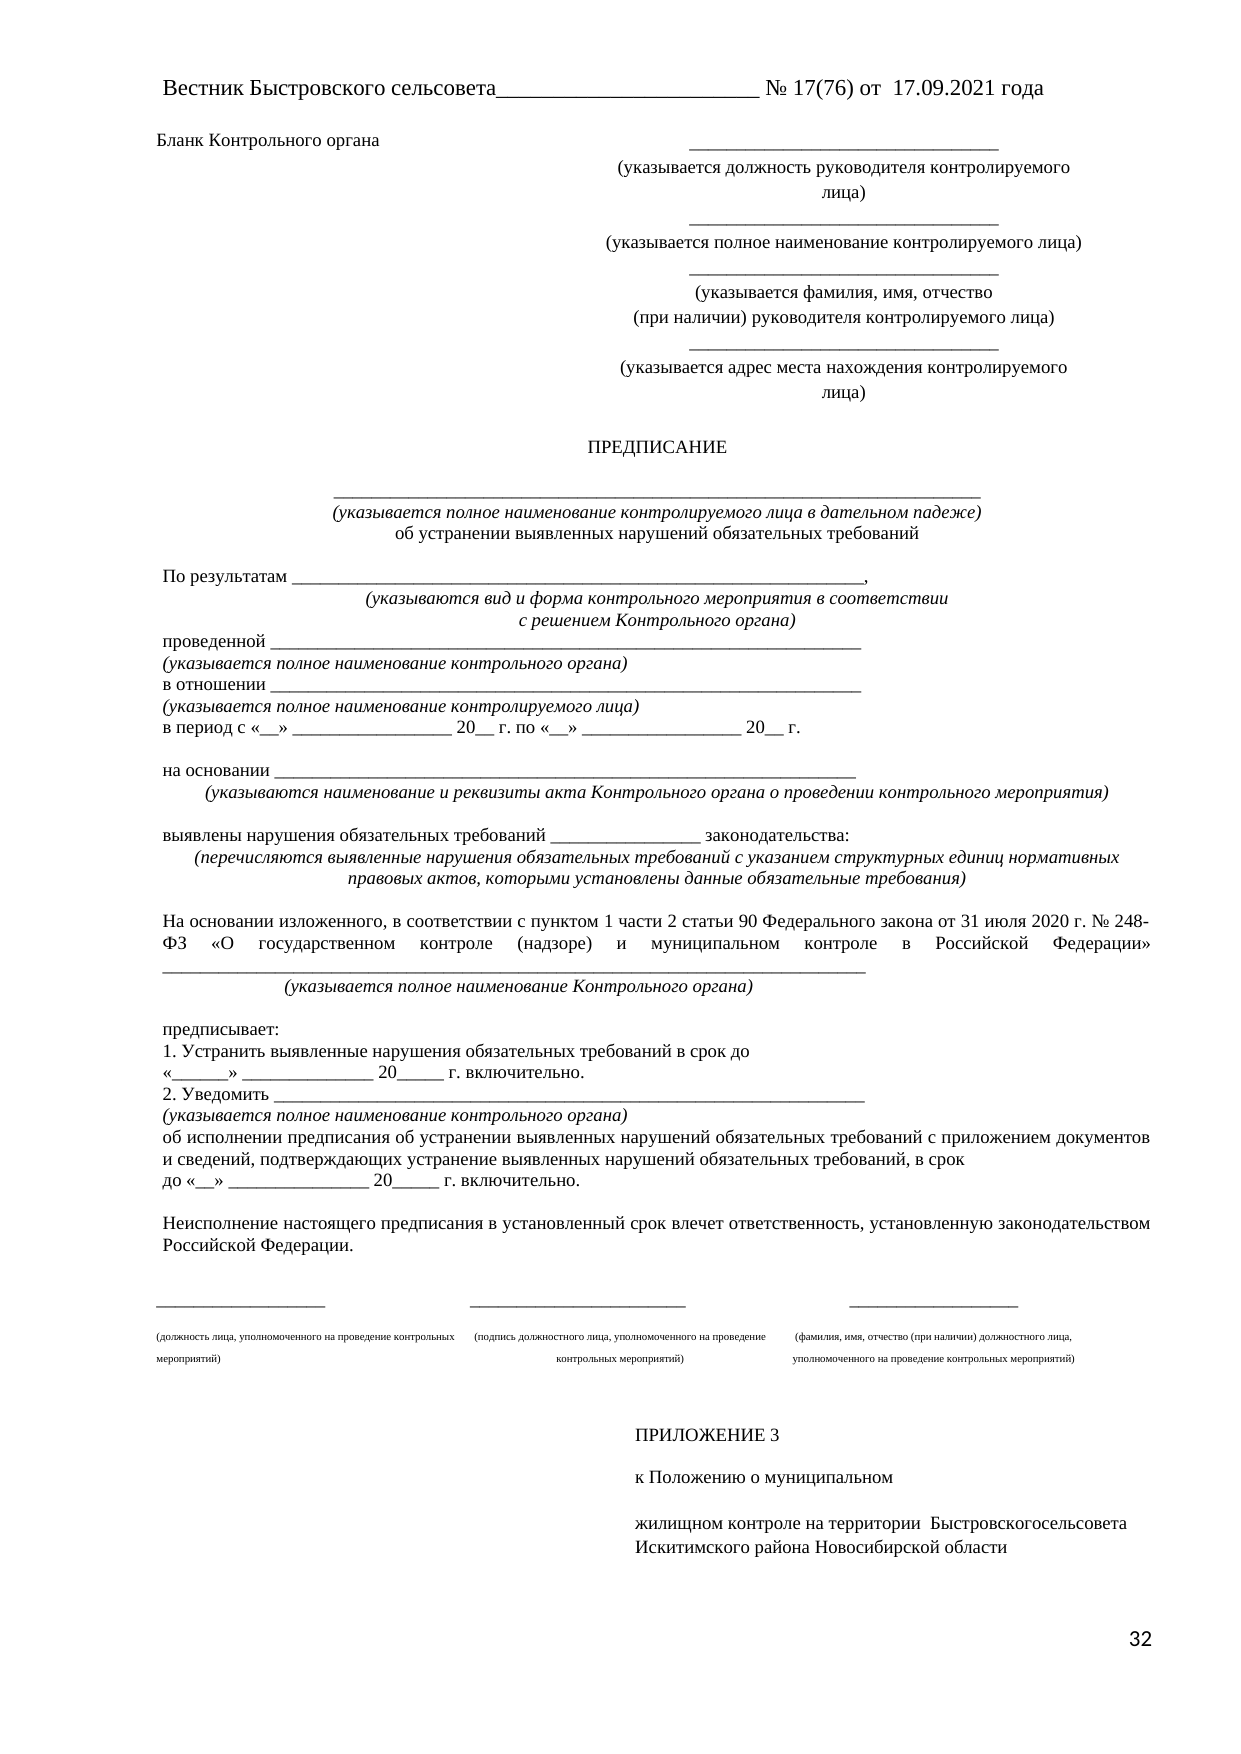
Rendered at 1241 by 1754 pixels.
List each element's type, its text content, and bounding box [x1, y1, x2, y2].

text проведенной _______________________________________________________________ [162, 630, 1152, 652]
text «______» ______________ 20_____ г. включительно. [162, 1061, 1152, 1083]
text с решением Контрольного органа) [162, 608, 1152, 630]
text _____________________________________________________________________ [162, 479, 1152, 501]
text (указываются вид и форма контрольного мероприятия в соответствии [162, 587, 1152, 608]
text (указывается полное наименование контролируемого лица) [162, 695, 1152, 716]
text На основании изложенного, в соответствии с пунктом 1 части 2 статьи 90 Федерального закона от 31 июля 2020 г. № 248-ФЗ «О государственном контроле (надзоре) и муниципальном контроле в Российской Федерации» ___________________________________________________________________________ [162, 910, 1152, 975]
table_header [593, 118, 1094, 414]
text к Положению о муниципальном [635, 1466, 1152, 1487]
text (указывается полное наименование Контрольного органа) [162, 975, 1152, 997]
text выявлены нарушения обязательных требований ________________ законодательства: [162, 824, 1152, 846]
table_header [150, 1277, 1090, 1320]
text (указываются наименование и реквизиты акта Контрольного органа о проведении контрольного мероприятия) [162, 781, 1152, 802]
text об исполнении предписания об устранении выявленных нарушений обязательных требований с приложением документов и сведений, подтверждающих устранение выявленных нарушений обязательных требований, в срок [162, 1126, 1152, 1169]
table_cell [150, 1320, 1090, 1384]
text предписывает: [162, 1018, 1152, 1040]
text жилищном контроле на территории Быстровскогосельсовета Искитимского района Новосибирской области [635, 1512, 1152, 1558]
text об устранении выявленных нарушений обязательных требований [162, 522, 1152, 544]
text ПРИЛОЖЕНИЕ 3 [635, 1427, 1152, 1444]
text По результатам _____________________________________________________________, [162, 565, 1152, 587]
text 2. Уведомить _______________________________________________________________ [162, 1083, 1152, 1104]
text (перечисляются выявленные нарушения обязательных требований с указанием структурных единиц нормативных правовых актов, которыми установлены данные обязательные требования) [162, 846, 1152, 889]
text (указывается полное наименование контрольного органа) [162, 1104, 1152, 1126]
text до «__» _______________ 20_____ г. включительно. [162, 1169, 1152, 1191]
text на основании ______________________________________________________________ [162, 759, 1152, 781]
text ПРЕДПИСАНИЕ [162, 436, 1152, 457]
text в период с «__» _________________ 20__ г. по «__» _________________ 20__ г. [162, 716, 1152, 738]
text (указывается полное наименование контрольного органа) [162, 652, 1152, 673]
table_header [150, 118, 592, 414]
text (указывается полное наименование контролируемого лица в дательном падеже) [162, 501, 1152, 522]
text Неисполнение настоящего предписания в установленный срок влечет ответственность, установленную законодательством Российской Федерации. [162, 1212, 1152, 1255]
text 1. Устранить выявленные нарушения обязательных требований в срок до [162, 1040, 1152, 1061]
text в отношении _______________________________________________________________ [162, 673, 1152, 695]
